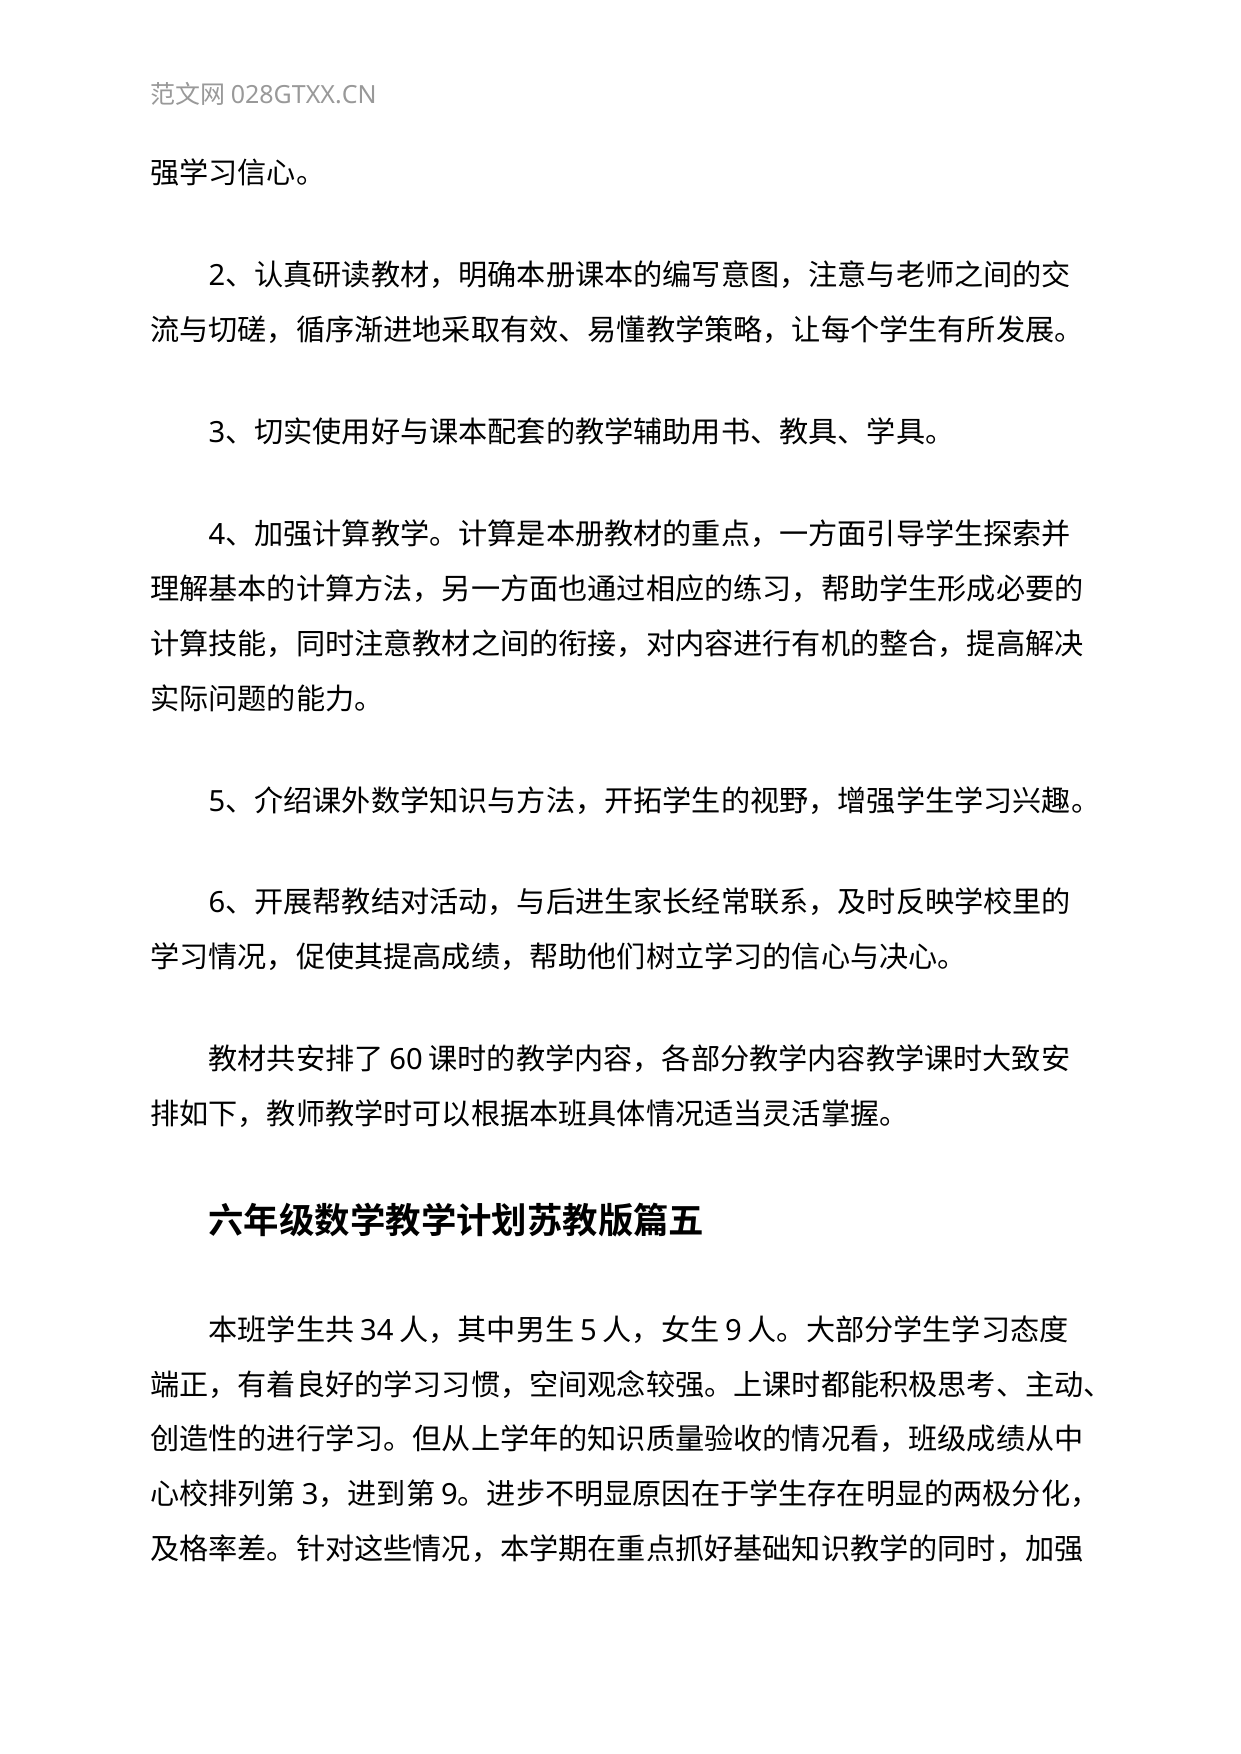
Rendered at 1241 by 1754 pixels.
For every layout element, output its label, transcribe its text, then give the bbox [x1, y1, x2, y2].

text 5、介绍课外数学知识与方法，开拓学生的视野，增强学生学习兴趣。 [150, 777, 1090, 819]
text 4、加强计算教学。计算是本册教材的重点，一方面引导学生探索并理解基本的计算方法，另一方面也通过相应的练习，帮助学生形成必要的计算技能，同时注意教材之间的衔接，对内容进行有机的整合，提高解决实际问题的能力。 [150, 511, 1090, 718]
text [150, 150, 1090, 192]
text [150, 1306, 1090, 1568]
text 3、切实使用好与课本配套的教学辅助用书、教具、学具。 [150, 408, 1090, 451]
text 2、认真研读教材，明确本册课本的编写意图，注意与老师之间的交流与切磋，循序渐进地采取有效、易懂教学策略，让每个学生有所发展。 [150, 252, 1090, 349]
text 6、开展帮教结对活动，与后进生家长经常联系，及时反映学校里的学习情况，促使其提高成绩，帮助他们树立学习的信心与决心。 [150, 879, 1090, 976]
text 六年级数学教学计划苏教版篇五 [150, 1193, 1090, 1244]
text 教材共安排了60课时的教学内容，各部分教学内容教学课时大致安排如下，教师教学时可以根据本班具体情况适当灵活掌握。 [150, 1036, 1090, 1133]
